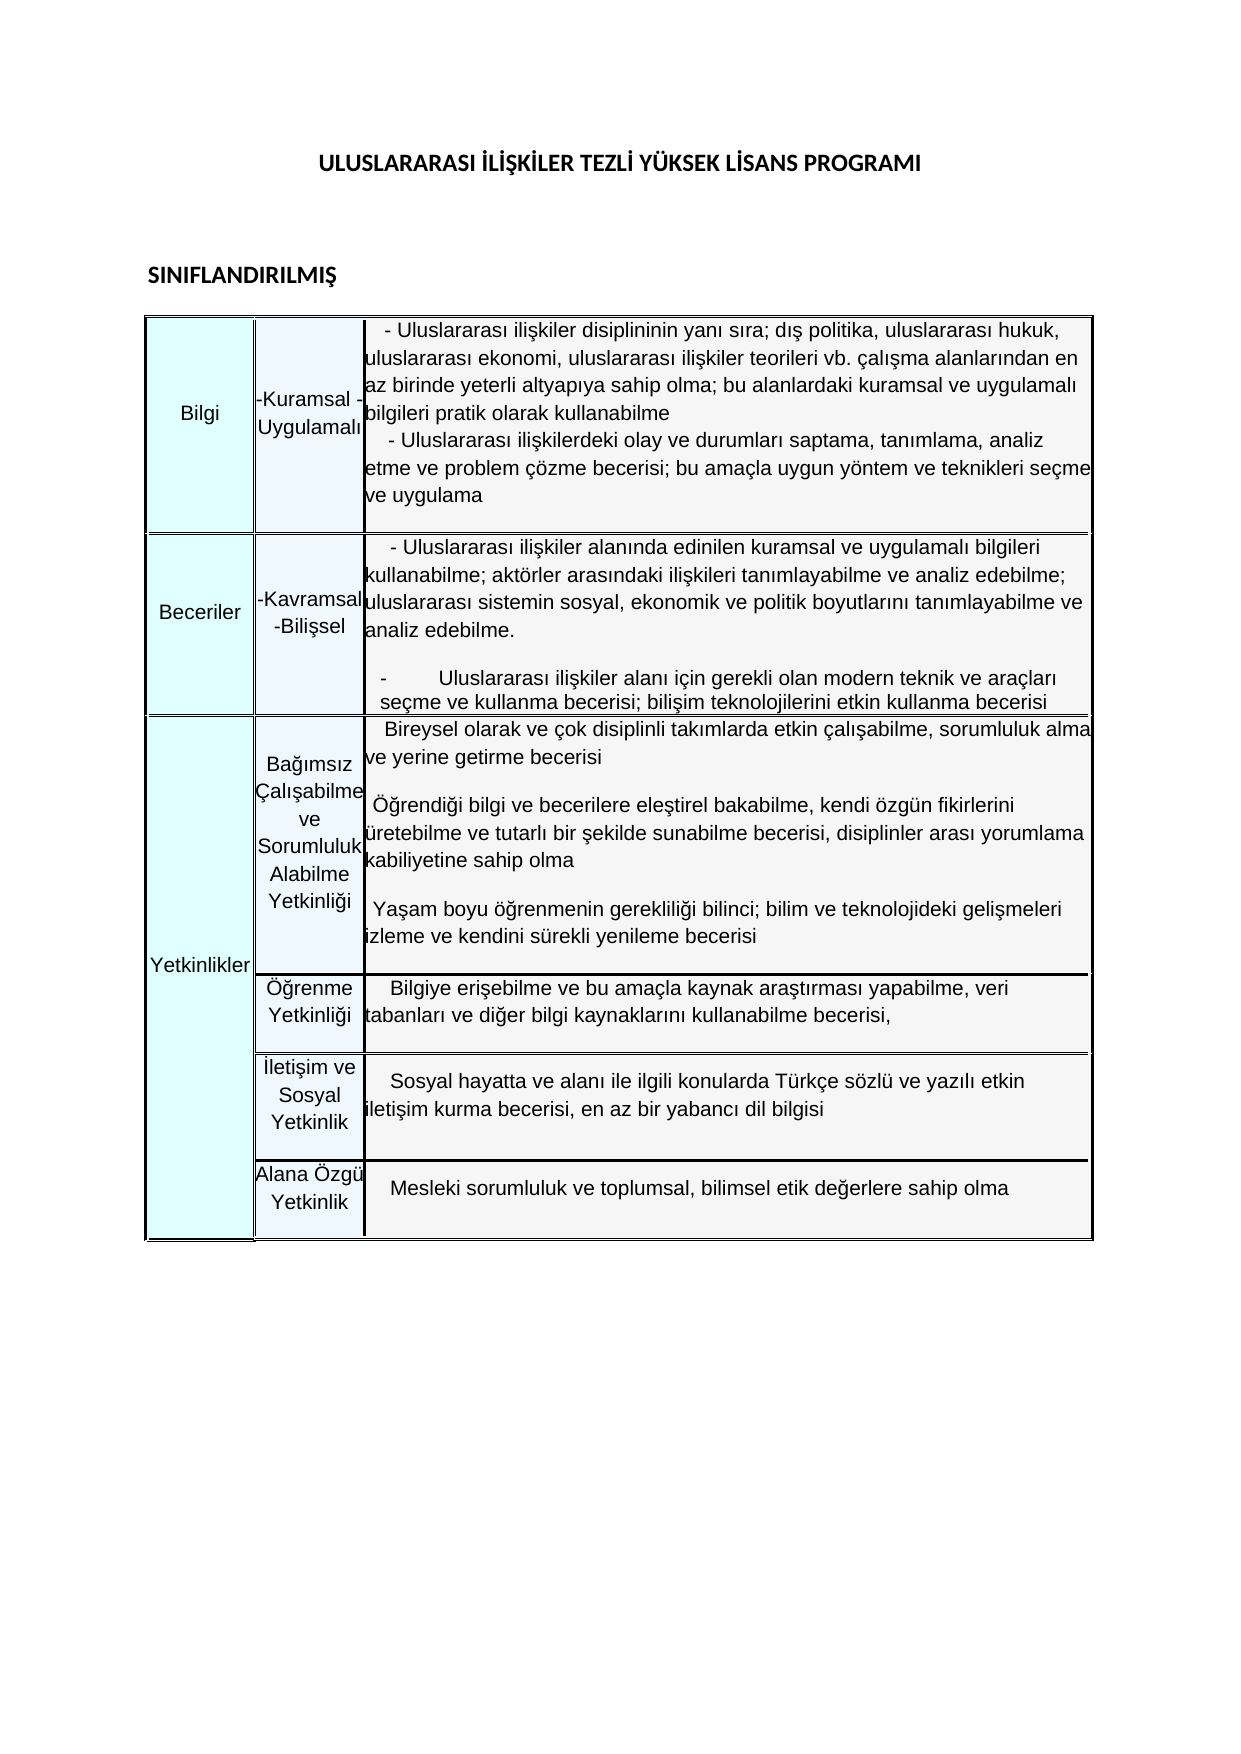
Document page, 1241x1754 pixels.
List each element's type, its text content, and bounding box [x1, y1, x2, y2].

table_cell Bağımsız Çalışabilme ve Sorumluluk Alabilme Yetkinliği [256, 717, 363, 972]
table_cell -Kavramsal -Bilişsel [256, 535, 363, 714]
table_cell - Uluslararası ilişkiler alanında edinilen kuramsal ve uygulamalı bilgileri kullanabilme; aktörler arasındaki ilişkileri tanımlayabilme ve analiz edebilme; uluslararası sistemin sosyal, ekonomik ve politik boyutlarını tanımlayabilme ve analiz edebilme. Uluslararası ilişkiler alanı için gerekli olan modern teknik ve araçları seçme ve kullanma becerisi; bilişim teknolojilerini etkin kullanma becerisi [366, 532, 1091, 714]
table_cell Sosyal hayatta ve alanı ile ilgili konularda Türkçe sözlü ve yazılı etkin iletişim kurma becerisi, en az bir yabancı dil bilgisi [366, 1052, 1091, 1159]
table_cell Bireysel olarak ve çok disiplinli takımlarda etkin çalışabilme, sorumluluk alma ve yerine getirme becerisi Öğrendiği bilgi ve becerilere eleştirel bakabilme, kendi özgün fikirlerini üretebilme ve tutarlı bir şekilde sunabilme becerisi, disiplinler arası yorumlama kabiliyetine sahip olma Yaşam boyu öğrenmenin gerekliliği bilinci; bilim ve teknolojideki gelişmeleri izleme ve kendini sürekli yenileme becerisi [366, 714, 1091, 972]
text SINIFLANDIRILMIŞ [148, 259, 1093, 290]
table_header - Uluslararası ilişkiler disiplininin yanı sıra; dış politika, uluslararası hukuk, uluslararası ekonomi, uluslararası ilişkiler teorileri vb. çalışma alanlarından en az birinde yeterli altyapıya sahip olma; bu alanlardaki kuramsal ve uygulamalı bilgileri pratik olarak kullanabilme - Uluslararası ilişkilerdeki olay ve durumları saptama, tanımlama, analiz etme ve problem çözme becerisi; bu amaçla uygun yöntem ve teknikleri seçme ve uygulama [365, 318, 1091, 532]
table_cell Alana Özgü Yetkinlik [254, 1159, 364, 1238]
text ULUSLARARASI İLİŞKİLER TEZLİ YÜKSEK LİSANS PROGRAMI [148, 148, 1093, 178]
table_header -Kuramsal -Uygulamalı [254, 316, 364, 532]
table_cell İletişim ve Sosyal Yetkinlik [256, 1055, 363, 1159]
table_cell Öğrenme Yetkinliği [256, 976, 363, 1052]
table_cell Mesleki sorumluluk ve toplumsal, bilimsel etik değerlere sahip olma [365, 1159, 1091, 1238]
table_cell Bilgiye erişebilme ve bu amaçla kaynak araştırması yapabilme, veri tabanları ve diğer bilgi kaynaklarını kullanabilme becerisi, [366, 973, 1092, 1052]
table_cell Yetkinlikler [147, 714, 254, 1238]
table_cell Beceriler [147, 532, 253, 714]
table_header Bilgi [147, 318, 254, 532]
